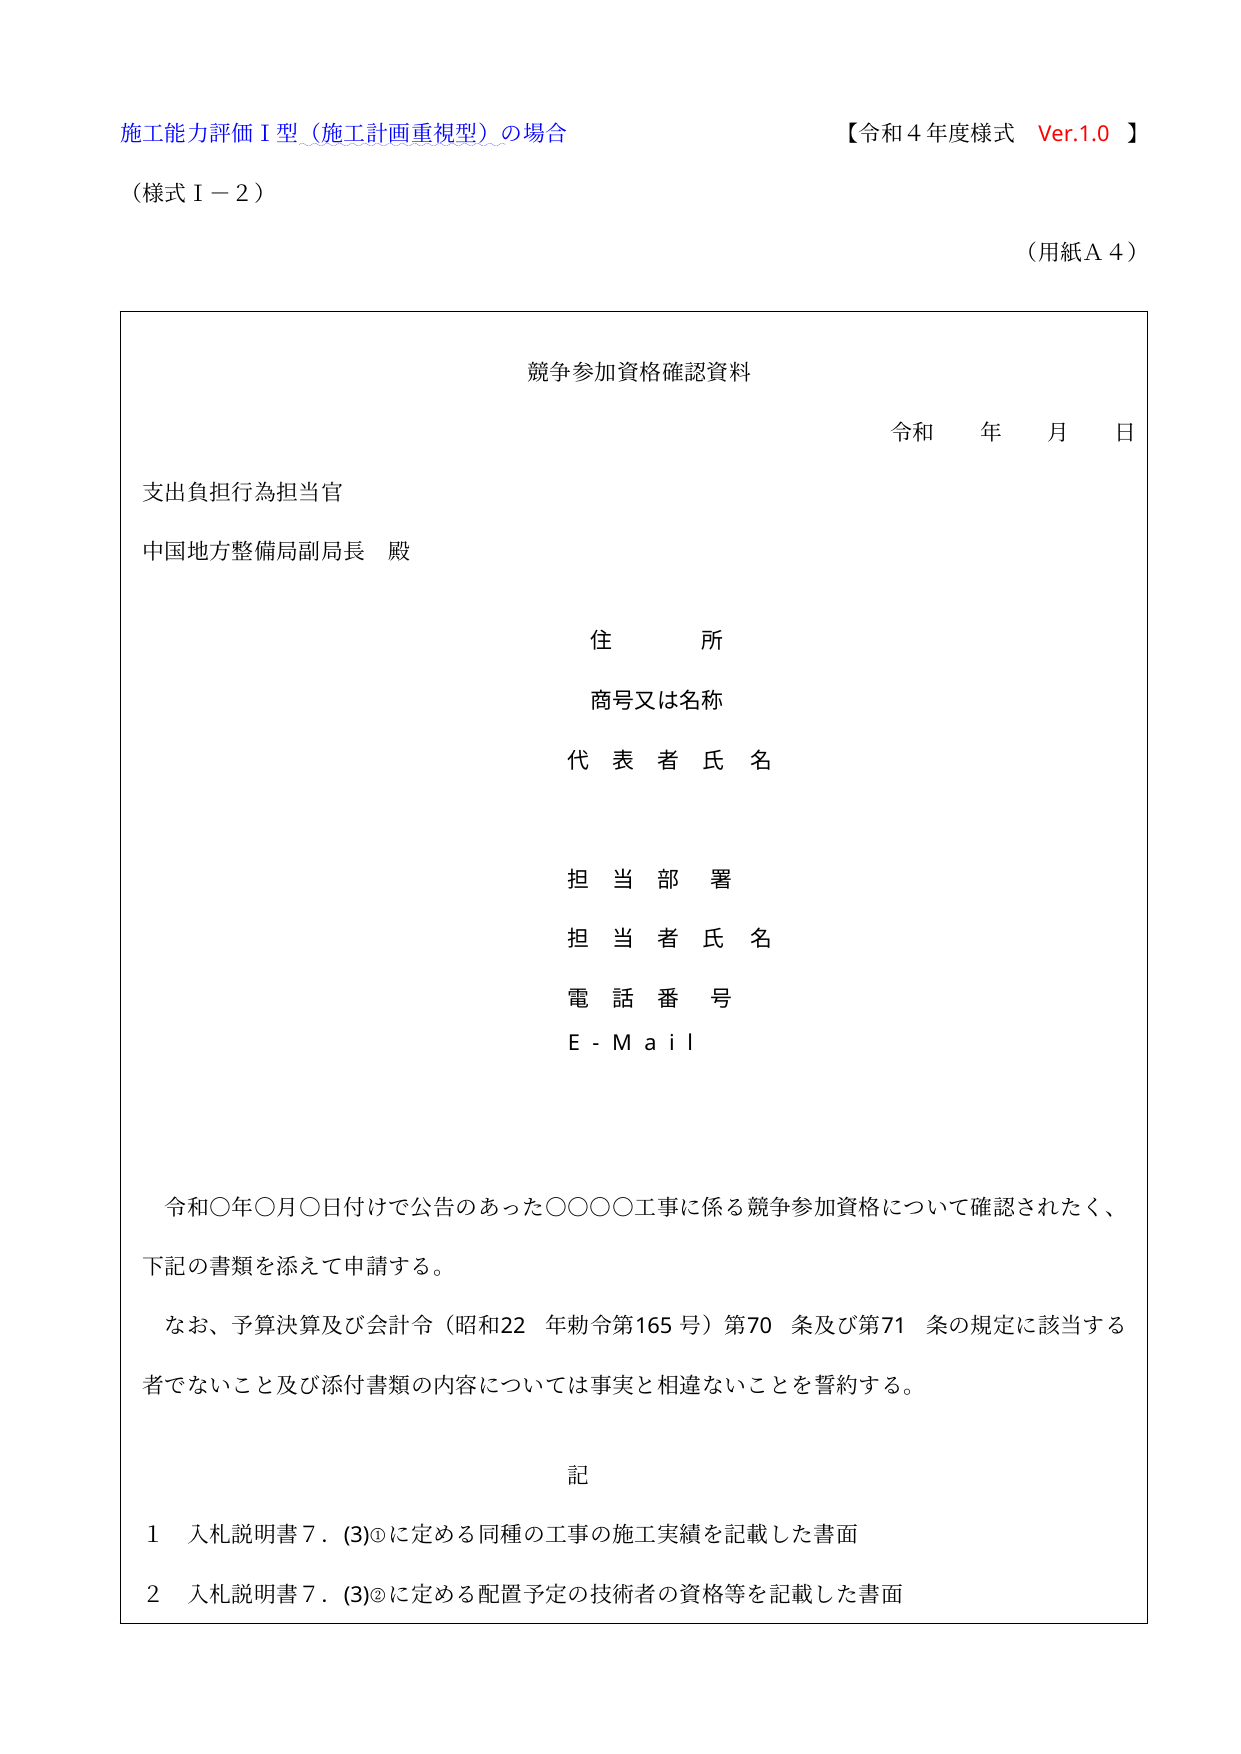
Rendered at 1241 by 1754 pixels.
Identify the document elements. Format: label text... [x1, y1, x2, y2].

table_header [121, 312, 1147, 1622]
text （様式Ⅰ－２） [120, 162, 1150, 221]
text 施工能力評価Ⅰ型（施工計画重視型）の場合 【令和４年度様式 Ver.1.0】 [120, 102, 1150, 162]
text （用紙Ａ４） [120, 221, 1150, 281]
